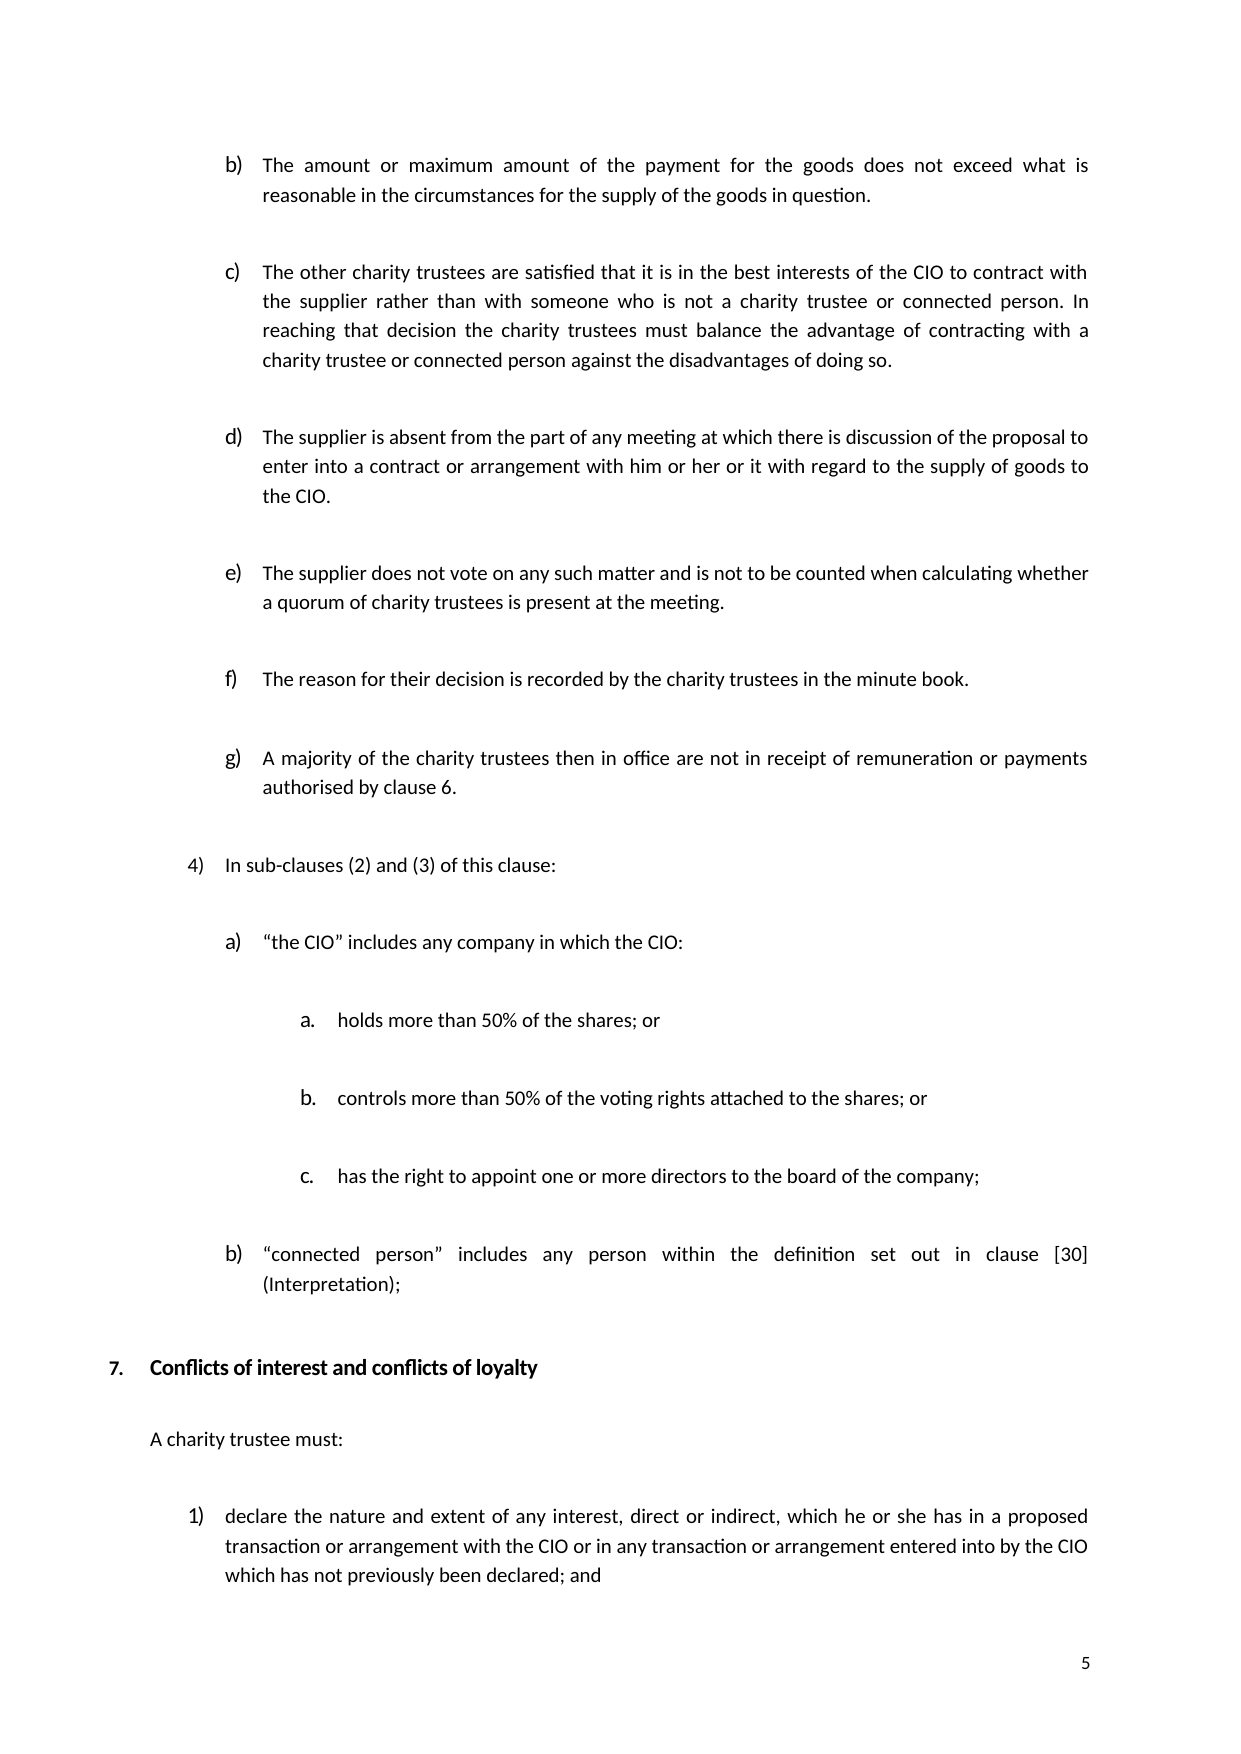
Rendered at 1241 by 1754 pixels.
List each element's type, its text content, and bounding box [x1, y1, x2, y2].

list In sub-clauses (2) and (3) of this clause: [187, 852, 1090, 878]
list The supplier does not vote on any such matter and is not to be counted when calculating whether a quorum of charity trustees is present at the meeting. [225, 558, 1090, 615]
list holds more than 50% of the shares; or [300, 1005, 1090, 1033]
list The reason for their decision is recorded by the charity trustees in the minute book. [225, 664, 1090, 693]
list “connected person” includes any person within the definition set out in clause [30] (Interpretation); [225, 1239, 1090, 1297]
subtitle Conflicts of interest and conflicts of loyalty [108, 1353, 1090, 1381]
list A majority of the charity trustees then in office are not in receipt of remuneration or payments authorised by clause 6. [225, 743, 1090, 800]
text A charity trustee must: [150, 1426, 1090, 1452]
list has the right to appoint one or more directors to the board of the company; [300, 1161, 1090, 1189]
list The other charity trustees are satisfied that it is in the best interests of the CIO to contract with the supplier rather than with someone who is not a charity trustee or connected person. In reaching that decision the charity trustees must balance the advantage of contracting with a charity trustee or connected person against the disadvantages of doing so. [225, 257, 1090, 372]
list declare the nature and extent of any interest, direct or indirect, which he or she has in a proposed transaction or arrangement with the CIO or in any transaction or arrangement entered into by the CIO which has not previously been declared; and [187, 1501, 1090, 1588]
list “the CIO” includes any company in which the CIO: [225, 927, 1090, 955]
list The amount or maximum amount of the payment for the goods does not exceed what is reasonable in the circumstances for the supply of the goods in question. [225, 150, 1090, 207]
list The supplier is absent from the part of any meeting at which there is discussion of the proposal to enter into a contract or arrangement with him or her or it with regard to the supply of goods to the CIO. [225, 422, 1090, 508]
list controls more than 50% of the voting rights attached to the shares; or [300, 1083, 1090, 1111]
